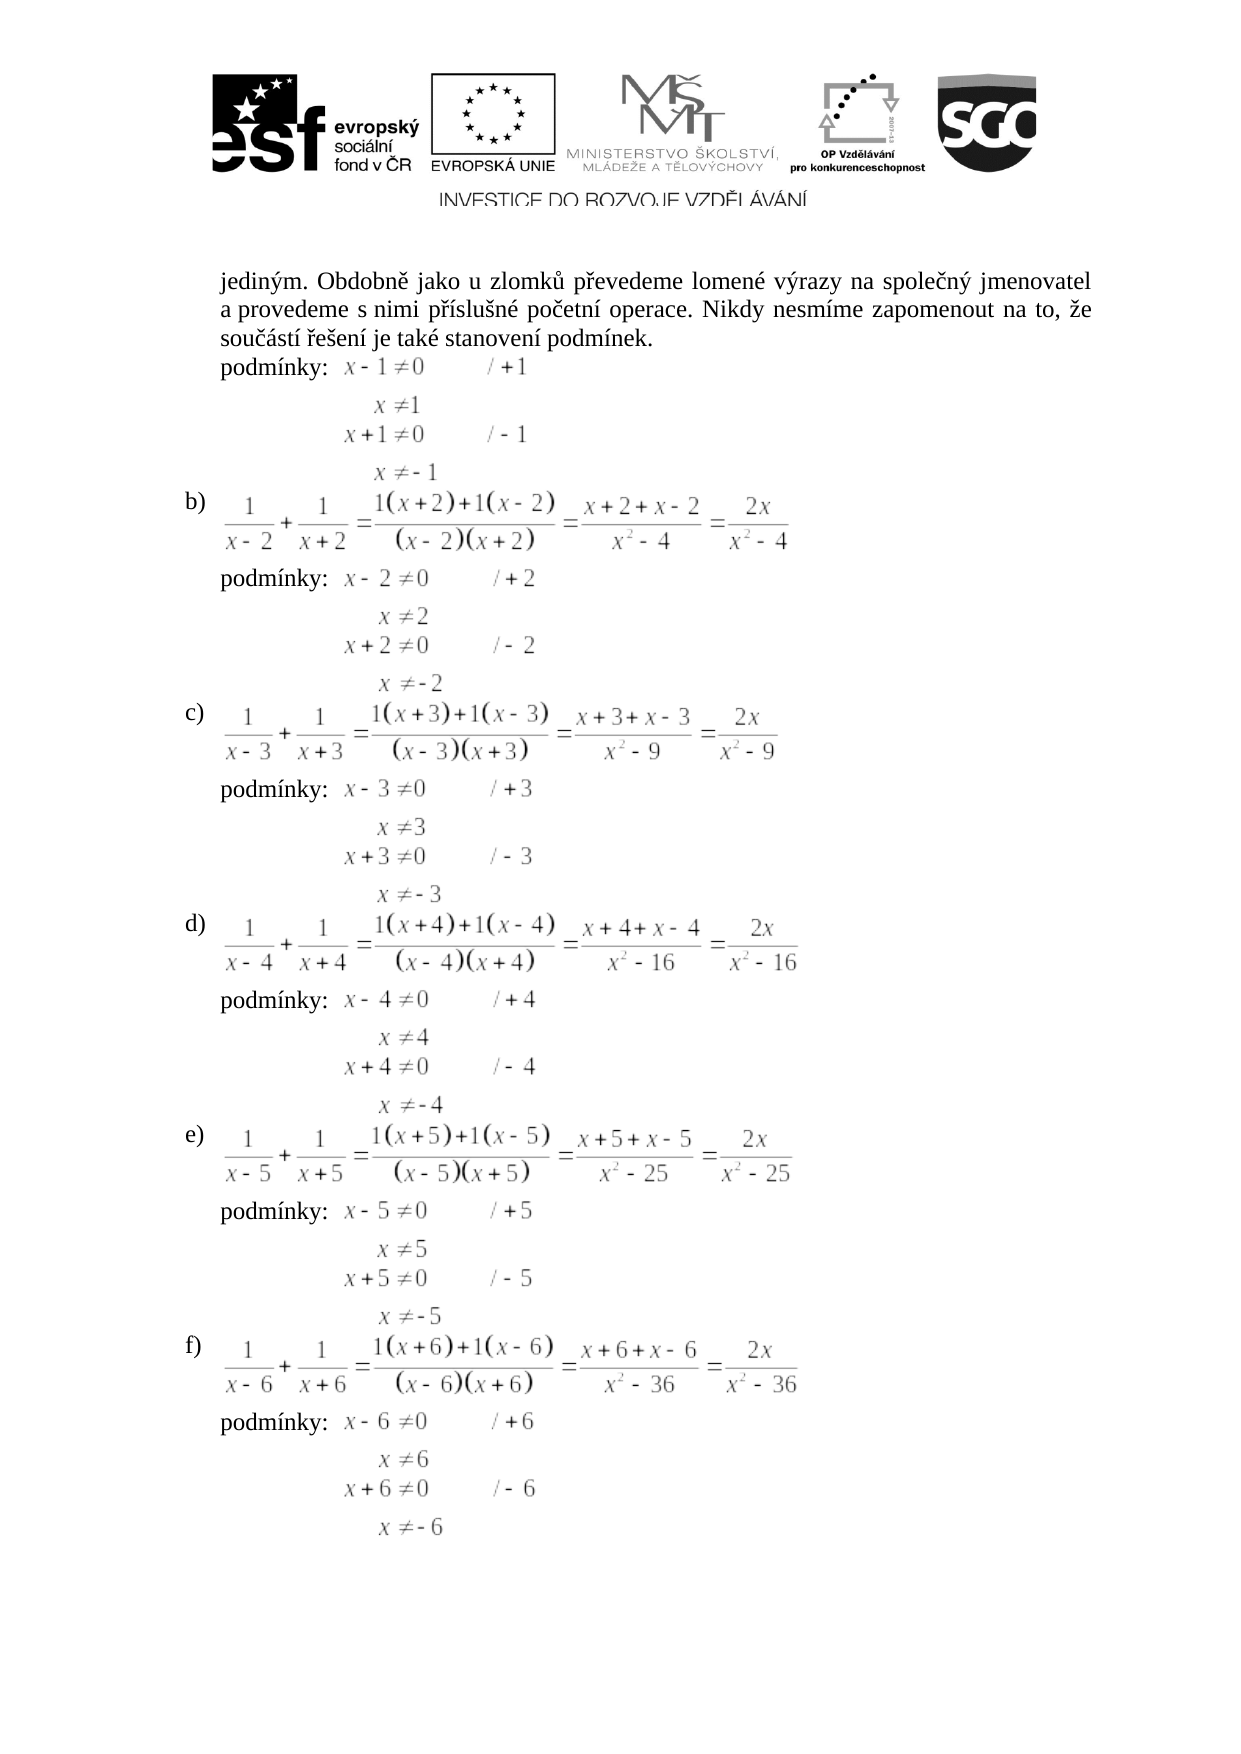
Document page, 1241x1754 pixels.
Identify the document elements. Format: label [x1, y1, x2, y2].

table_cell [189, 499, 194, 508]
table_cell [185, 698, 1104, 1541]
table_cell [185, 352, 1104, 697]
picture [211, 73, 1036, 205]
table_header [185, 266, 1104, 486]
